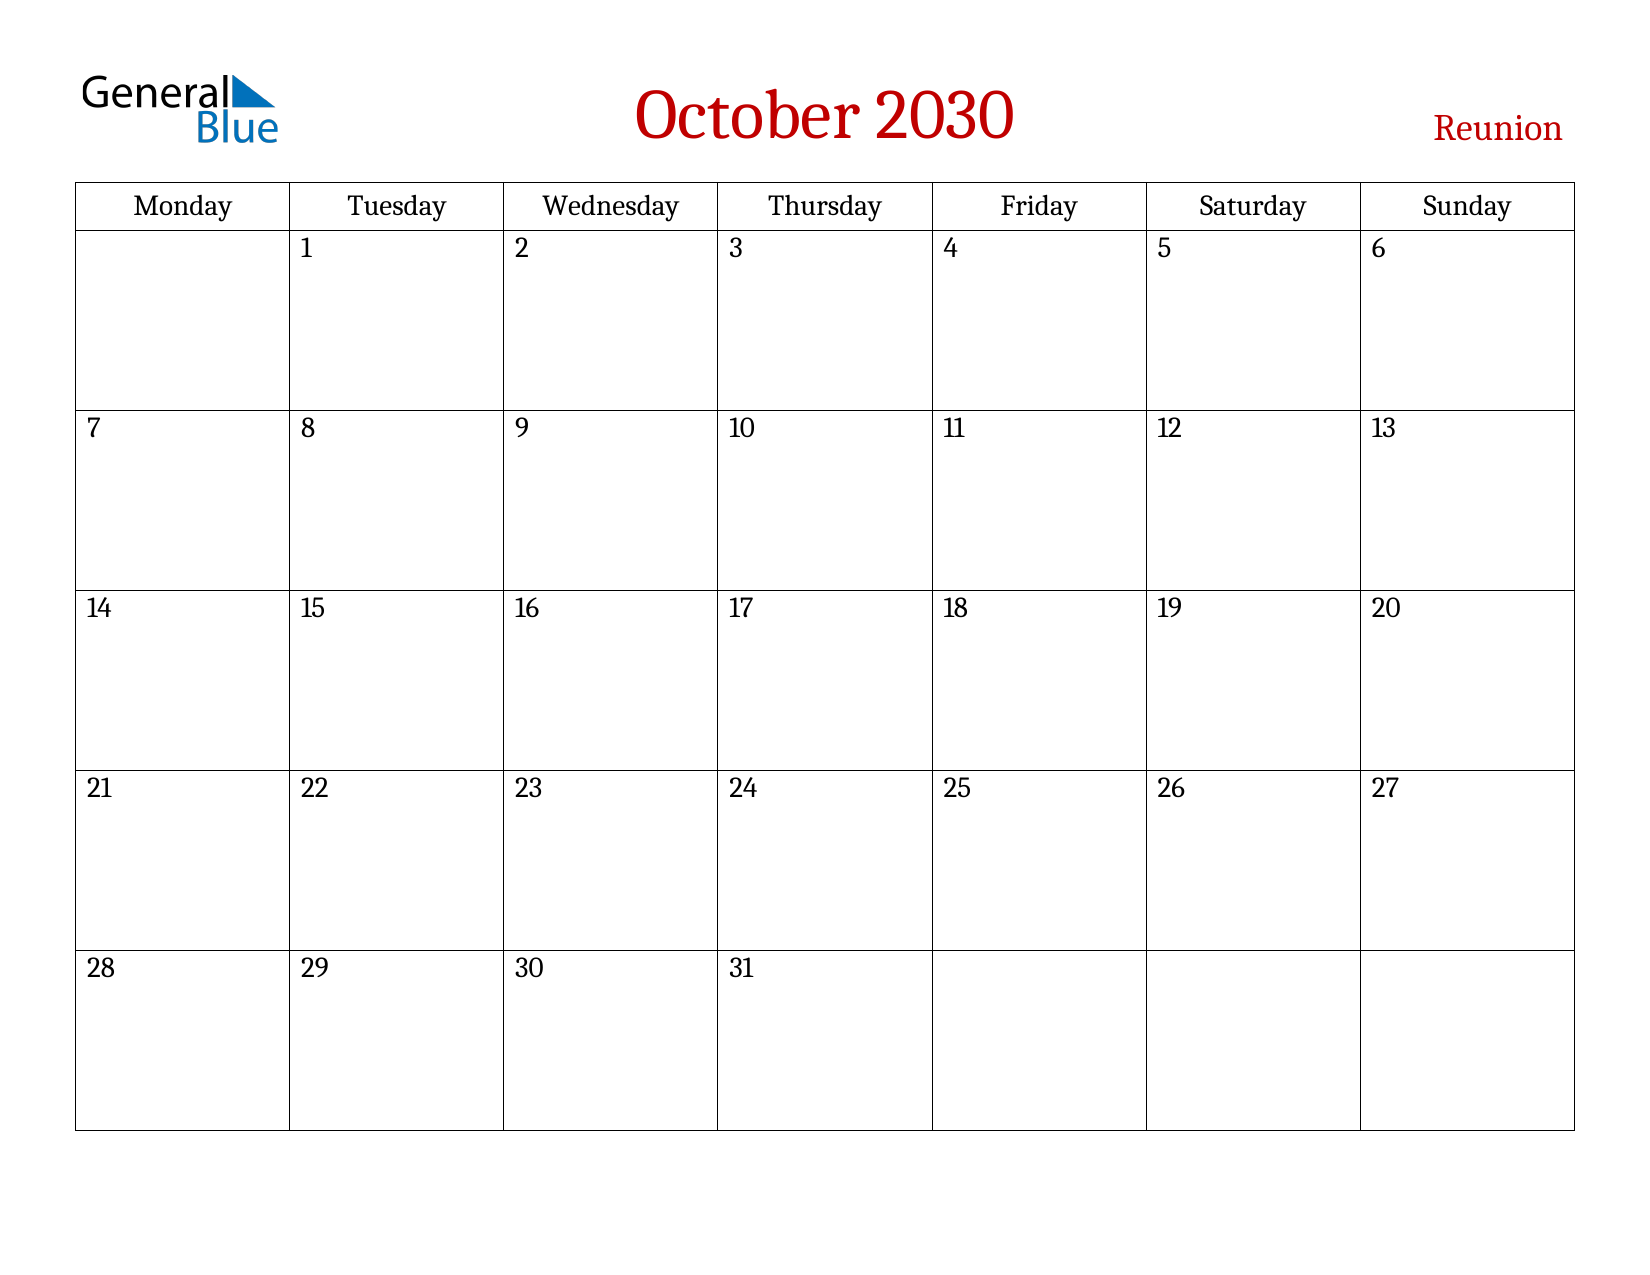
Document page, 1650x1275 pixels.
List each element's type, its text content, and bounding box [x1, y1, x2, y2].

table_cell Tuesday [290, 183, 503, 230]
table_cell Friday [933, 183, 1146, 230]
table_cell [1147, 445, 1360, 590]
table_cell [1361, 445, 1574, 590]
table_cell [76, 265, 289, 410]
table_cell [718, 805, 932, 950]
table_cell [504, 445, 717, 590]
picture [82, 75, 278, 143]
table_header Reunion [1146, 75, 1574, 182]
table_cell 6 [1361, 231, 1574, 264]
table_cell [1147, 985, 1360, 1130]
table_cell 13 [1361, 411, 1574, 444]
table_cell [290, 445, 503, 590]
table_cell 30 [504, 951, 717, 985]
table_cell [718, 625, 932, 770]
table_cell Thursday [718, 183, 932, 230]
table_cell Saturday [1147, 183, 1360, 230]
table_cell [1147, 805, 1360, 950]
table_cell 17 [718, 591, 932, 625]
table_cell 21 [76, 771, 289, 805]
table_cell 10 [718, 411, 932, 444]
table_cell [1361, 985, 1574, 1130]
table_cell [933, 805, 1146, 950]
table_cell 7 [76, 411, 289, 444]
table_cell [504, 625, 717, 770]
table_cell 5 [1147, 231, 1360, 264]
table_cell [933, 985, 1146, 1130]
table_cell [504, 265, 717, 410]
table_cell [933, 951, 1146, 985]
table_cell [290, 625, 503, 770]
table_cell [1147, 625, 1360, 770]
table_cell [718, 445, 932, 590]
table_cell 23 [504, 771, 717, 805]
table_cell 29 [290, 951, 503, 985]
table_cell [1147, 265, 1360, 410]
table_cell [76, 231, 289, 264]
table_cell [933, 445, 1146, 590]
table_cell Sunday [1361, 183, 1574, 230]
table_cell 31 [718, 951, 932, 985]
table_cell [76, 445, 289, 590]
table_cell 27 [1361, 771, 1574, 805]
table_cell 19 [1147, 591, 1360, 625]
table_cell 9 [504, 411, 717, 444]
table_cell 8 [290, 411, 503, 444]
table_cell [1361, 951, 1574, 985]
table_cell Wednesday [504, 183, 717, 230]
table_cell [1361, 625, 1574, 770]
table_cell 25 [933, 771, 1146, 805]
table_header October 2030 [504, 75, 1146, 182]
table_cell [504, 985, 717, 1130]
table_cell [290, 265, 503, 410]
table_cell Monday [76, 183, 289, 230]
table_cell 15 [290, 591, 503, 625]
table_cell 1 [290, 231, 503, 264]
table_cell [933, 625, 1146, 770]
table_cell [1361, 805, 1574, 950]
table_cell 2 [504, 231, 717, 264]
table_header [76, 75, 503, 182]
table_cell 4 [933, 231, 1146, 264]
table_cell [504, 805, 717, 950]
table_cell [290, 985, 503, 1130]
table_cell 20 [1361, 591, 1574, 625]
table_cell [76, 625, 289, 770]
table_cell [290, 805, 503, 950]
table_cell 16 [504, 591, 717, 625]
table_cell 28 [76, 951, 289, 985]
table_cell 24 [718, 771, 932, 805]
table_cell [1361, 265, 1574, 410]
table_cell 26 [1147, 771, 1360, 805]
table_cell [718, 985, 932, 1130]
table_cell 12 [1147, 411, 1360, 444]
table_cell [76, 805, 289, 950]
table_cell 3 [718, 231, 932, 264]
table_cell [718, 265, 932, 410]
table_cell 11 [933, 411, 1146, 444]
table_cell [76, 985, 289, 1130]
table_cell 22 [290, 771, 503, 805]
table_cell [933, 265, 1146, 410]
table_cell [1147, 951, 1360, 985]
table_cell 18 [933, 591, 1146, 625]
table_cell 14 [76, 591, 289, 625]
